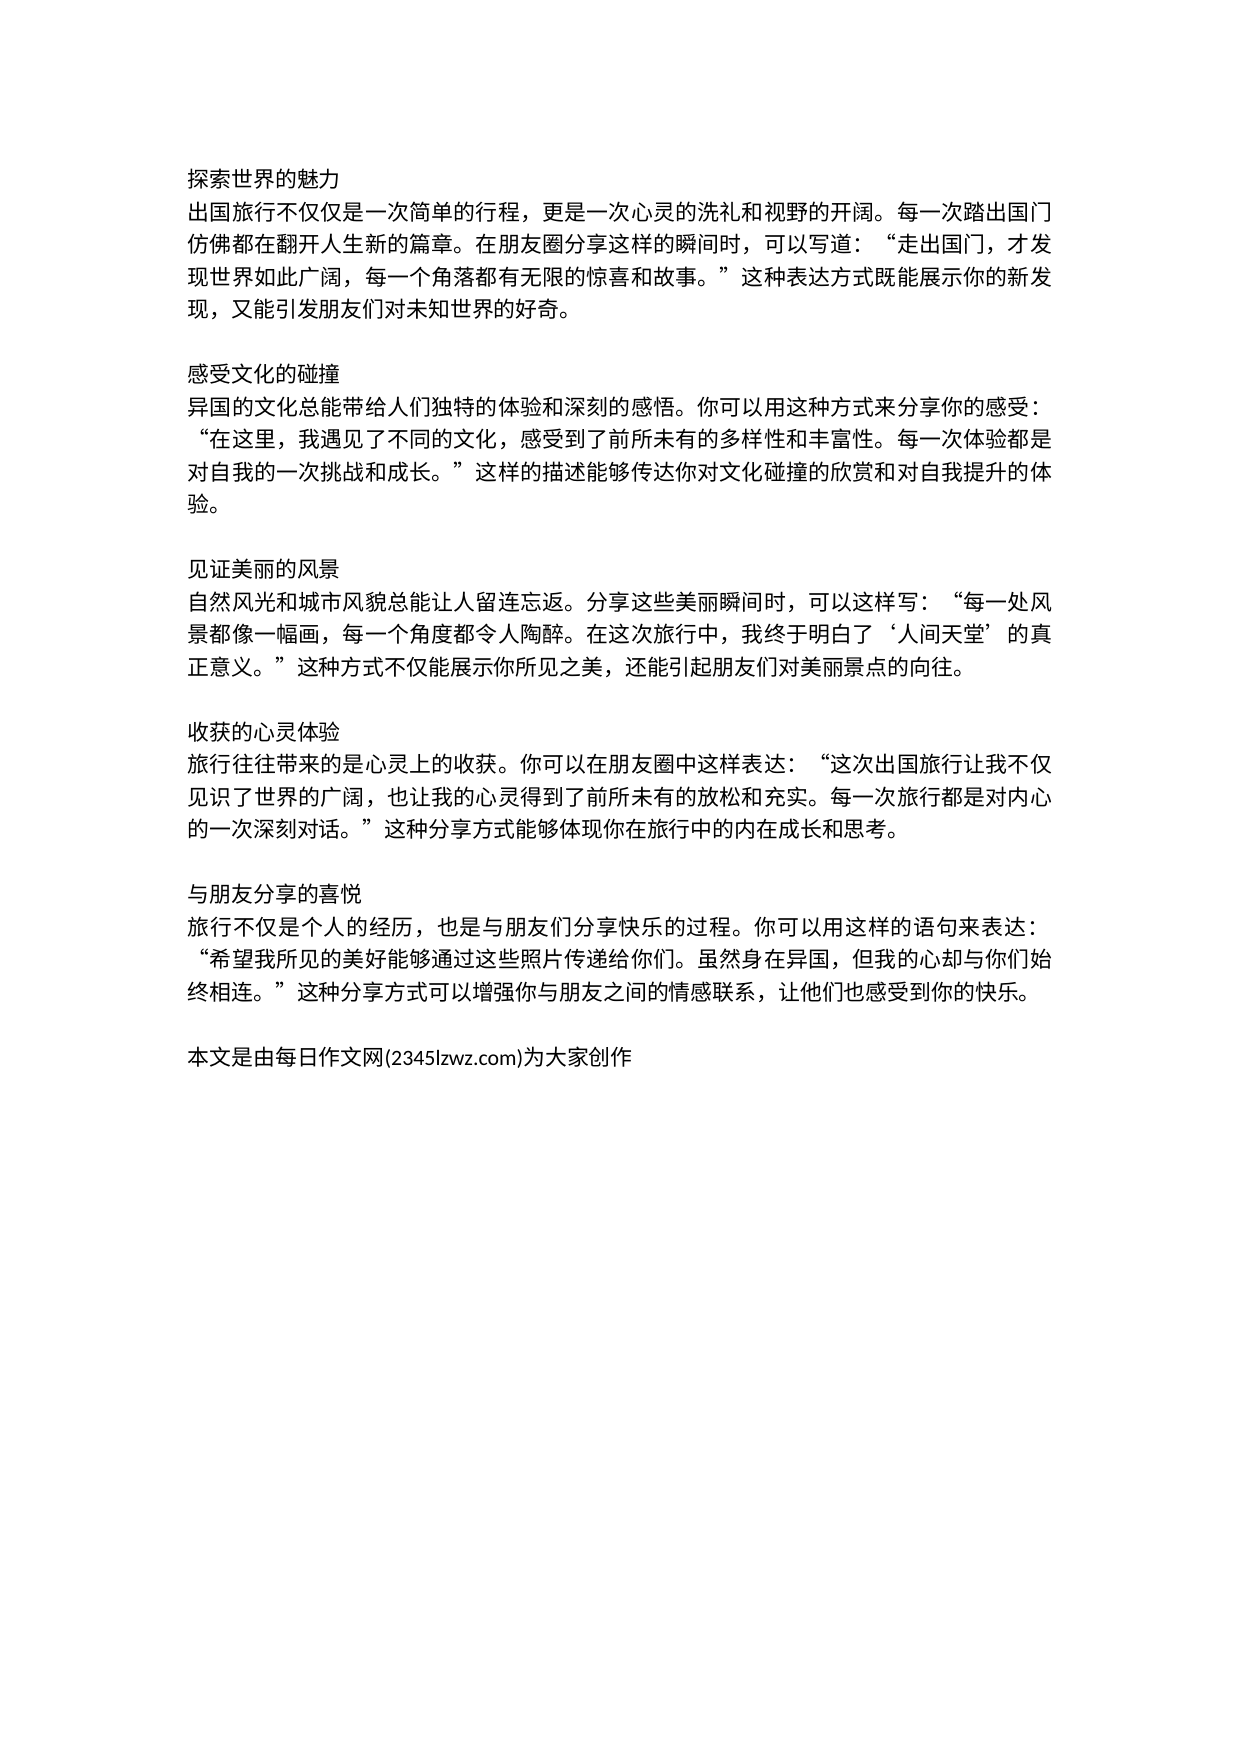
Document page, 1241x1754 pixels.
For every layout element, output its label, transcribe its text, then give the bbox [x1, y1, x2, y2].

text 本文是由每日作文网(2345lzwz.com)为大家创作 [187, 1039, 1053, 1072]
text 旅行不仅是个人的经历，也是与朋友们分享快乐的过程。你可以用这样的语句来表达：“希望我所见的美好能够通过这些照片传递给你们。虽然身在异国，但我的心却与你们始终相连。”这种分享方式可以增强你与朋友之间的情感联系，让他们也感受到你的快乐。 [187, 909, 1053, 1007]
text 异国的文化总能带给人们独特的体验和深刻的感悟。你可以用这种方式来分享你的感受：“在这里，我遇见了不同的文化，感受到了前所未有的多样性和丰富性。每一次体验都是对自我的一次挑战和成长。”这样的描述能够传达你对文化碰撞的欣赏和对自我提升的体验。 [187, 389, 1053, 519]
text 探索世界的魅力 [187, 162, 1053, 194]
text 出国旅行不仅仅是一次简单的行程，更是一次心灵的洗礼和视野的开阔。每一次踏出国门，仿佛都在翻开人生新的篇章。在朋友圈分享这样的瞬间时，可以写道：“走出国门，才发现世界如此广阔，每一个角落都有无限的惊喜和故事。”这种表达方式既能展示你的新发现，又能引发朋友们对未知世界的好奇。 [187, 194, 1053, 324]
text 自然风光和城市风貌总能让人留连忘返。分享这些美丽瞬间时，可以这样写：“每一处风景都像一幅画，每一个角度都令人陶醉。在这次旅行中，我终于明白了‘人间天堂’的真正意义。”这种方式不仅能展示你所见之美，还能引起朋友们对美丽景点的向往。 [187, 584, 1053, 682]
text 与朋友分享的喜悦 [187, 877, 1053, 909]
text 感受文化的碰撞 [187, 357, 1053, 389]
text 收获的心灵体验 [187, 714, 1053, 747]
text 见证美丽的风景 [187, 552, 1053, 584]
text 旅行往往带来的是心灵上的收获。你可以在朋友圈中这样表达：“这次出国旅行让我不仅见识了世界的广阔，也让我的心灵得到了前所未有的放松和充实。每一次旅行都是对内心的一次深刻对话。”这种分享方式能够体现你在旅行中的内在成长和思考。 [187, 747, 1053, 844]
